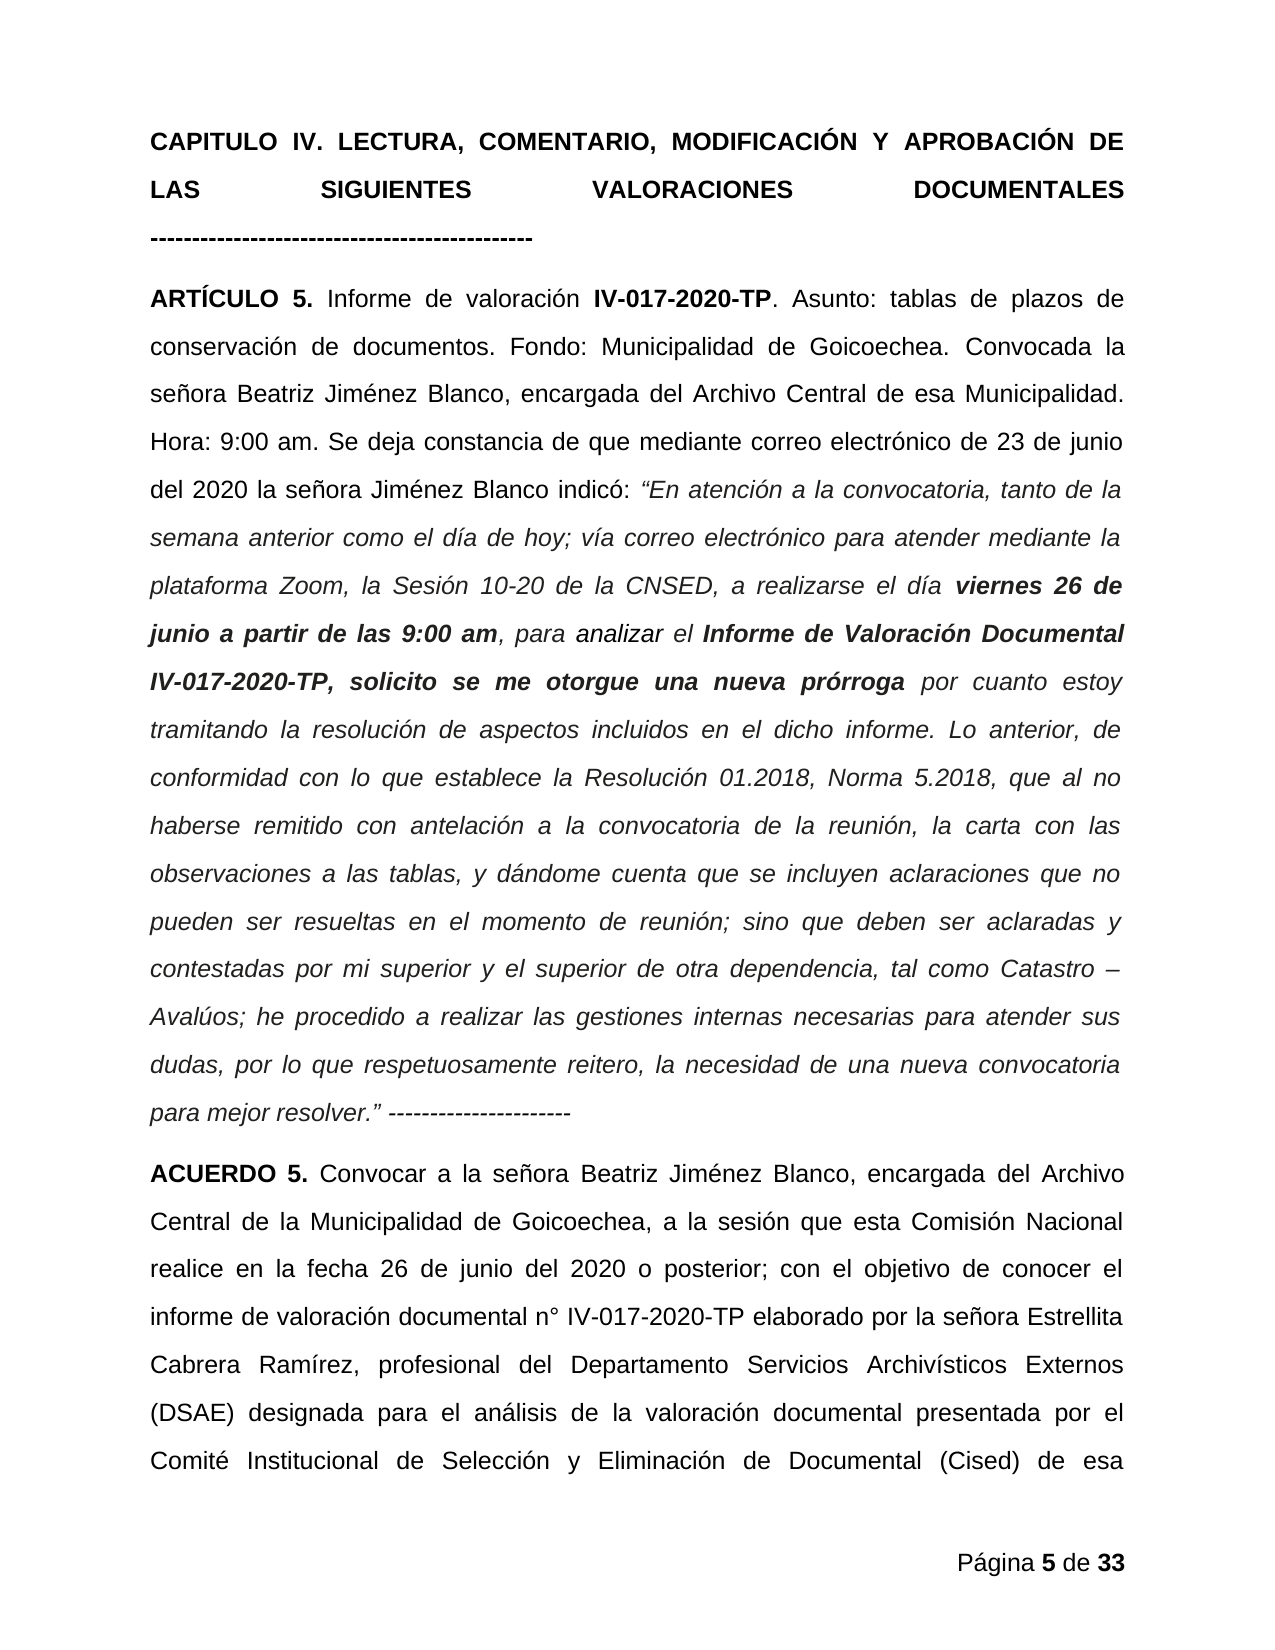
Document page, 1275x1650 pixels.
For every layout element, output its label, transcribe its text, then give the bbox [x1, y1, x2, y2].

text CAPITULO IV. LECTURA, COMENTARIO, MODIFICACIÓN Y APROBACIÓN DE LAS SIGUIENTES VALORACIONES DOCUMENTALES ---------------------------------------------- [150, 112, 1125, 256]
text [150, 1144, 1125, 1479]
text ARTÍCULO 5. Informe de valoración IV-017-2020-TP. Asunto: tablas de plazos de conservación de documentos. Fondo: Municipalidad de Goicoechea. Convocada la señora Beatriz Jiménez Blanco, encargada del Archivo Central de esa Municipalidad. Hora: 9:00 am. Se deja constancia de que mediante correo electrónico de 23 de junio del 2020 la señora Jiménez Blanco indicó: “En atención a la convocatoria, tanto de la semana anterior como el día de hoy; vía correo electrónico para atender mediante la plataforma Zoom, la Sesión 10-20 de la CNSED, a realizarse el día viernes 26 de junio a partir de las 9:00 am, para analizar el Informe de Valoración Documental IV-017-2020-TP, solicito se me otorgue una nueva prórroga por cuanto estoy tramitando la resolución de aspectos incluidos en el dicho informe. Lo anterior, de conformidad con lo que establece la Resolución 01.2018, Norma 5.2018, que al no haberse remitido con antelación a la convocatoria de la reunión, la carta con las observaciones a las tablas, y dándome cuenta que se incluyen aclaraciones que no pueden ser resueltas en el momento de reunión; sino que deben ser aclaradas y contestadas por mi superior y el superior de otra dependencia, tal como Catastro – Avalúos; he procedido a realizar las gestiones internas necesarias para atender sus dudas, por lo que respetuosamente reitero, la necesidad de una nueva convocatoria para mejor resolver.” ---------------------- [150, 269, 1125, 1131]
